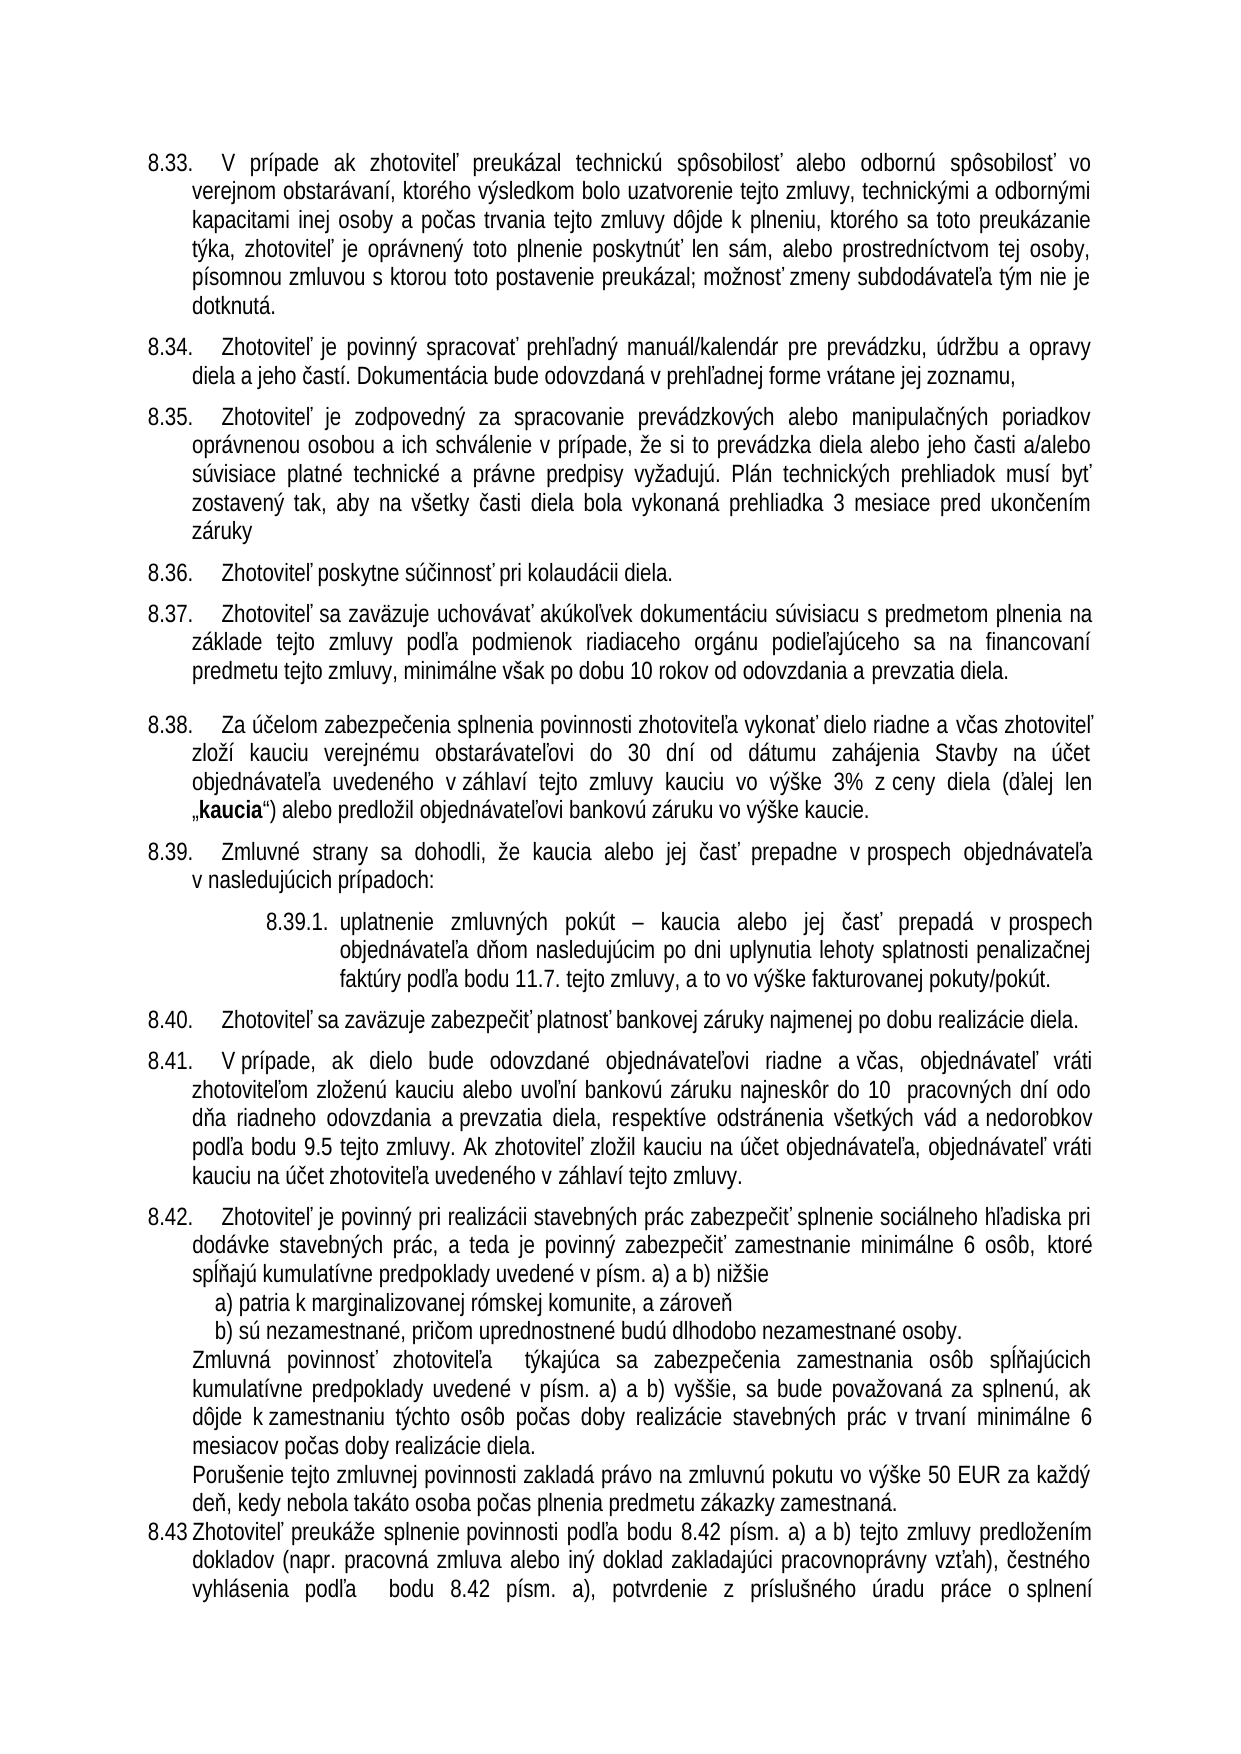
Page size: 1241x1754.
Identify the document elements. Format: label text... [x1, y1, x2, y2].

list uplatnenie zmluvných pokút – kaucia alebo jej časť prepadá v prospech objednávateľa dňom nasledujúcim po dni uplynutia lehoty splatnosti penalizačnej faktúry podľa bodu 11.7. tejto zmluvy, a to vo výške fakturovanej pokuty/pokút. [266, 906, 1093, 992]
list Za účelom zabezpečenia splnenia povinnosti zhotoviteľa vykonať dielo riadne a včas zhotoviteľ zloží kauciu verejnému obstarávateľovi do 30 dní od dátumu zahájenia Stavby na účet objednávateľa uvedeného v záhlaví tejto zmluvy kauciu vo výške 3% z ceny diela (ďalej len „kaucia“) alebo predložil objednávateľovi bankovú záruku vo výške kaucie. [148, 709, 1093, 824]
text b) sú nezamestnané, pričom uprednostnené budú dlhodobo nezamestnané osoby. [192, 1316, 1093, 1345]
list Zhotoviteľ je povinný pri realizácii stavebných prác zabezpečiť splnenie sociálneho hľadiska pri dodávke stavebných prác, a teda je povinný zabezpečiť zamestnanie minimálne 6 osôb, ktoré spĺňajú kumulatívne predpoklady uvedené v písm. a) a b) nižšie [148, 1202, 1093, 1288]
list Zhotoviteľ poskytne súčinnosť pri kolaudácii diela. [148, 557, 1093, 586]
list V prípade, ak dielo bude odovzdané objednávateľovi riadne a včas, objednávateľ vráti zhotoviteľom zloženú kauciu alebo uvoľní bankovú záruku najneskôr do 10 pracovných dní odo dňa riadneho odovzdania a prevzatia diela, respektíve odstránenia všetkých vád a nedorobkov podľa bodu 9.5 tejto zmluvy. Ak zhotoviteľ zložil kauciu na účet objednávateľa, objednávateľ vráti kauciu na účet zhotoviteľa uvedeného v záhlaví tejto zmluvy. [148, 1046, 1093, 1189]
list V prípade ak zhotoviteľ preukázal technickú spôsobilosť alebo odbornú spôsobilosť vo verejnom obstarávaní, ktorého výsledkom bolo uzatvorenie tejto zmluvy, technickými a odbornými kapacitami inej osoby a počas trvania tejto zmluvy dôjde k plneniu, ktorého sa toto preukázanie týka, zhotoviteľ je oprávnený toto plnenie poskytnúť len sám, alebo prostredníctvom tej osoby, písomnou zmluvou s ktorou toto postavenie preukázal; možnosť zmeny subdodávateľa tým nie je dotknutá. [148, 148, 1093, 319]
list Zhotoviteľ je povinný spracovať prehľadný manuál/kalendár pre prevádzku, údržbu a opravy diela a jeho častí. Dokumentácia bude odovzdaná v prehľadnej forme vrátane jej zoznamu, [148, 332, 1093, 389]
list Zhotoviteľ sa zaväzuje uchovávať akúkoľvek dokumentáciu súvisiacu s predmetom plnenia na základe tejto zmluvy podľa podmienok riadiaceho orgánu podieľajúceho sa na financovaní predmetu tejto zmluvy, minimálne však po dobu 10 rokov od odovzdania a prevzatia diela. [148, 599, 1093, 684]
list Zhotoviteľ sa zaväzuje zabezpečiť platnosť bankovej záruky najmenej po dobu realizácie diela. [148, 1005, 1093, 1033]
text a) patria k marginalizovanej rómskej komunite, a zároveň [192, 1288, 1093, 1316]
list Zhotoviteľ je zodpovedný za spracovanie prevádzkových alebo manipulačných poriadkov oprávnenou osobou a ich schválenie v prípade, že si to prevádzka diela alebo jeho časti a/alebo súvisiace platné technické a právne predpisy vyžadujú. Plán technických prehliadok musí byť zostavený tak, aby na všetky časti diela bola vykonaná prehliadka 3 mesiace pred ukončením záruky [148, 402, 1093, 545]
list Zmluvné strany sa dohodli, že kaucia alebo jej časť prepadne v prospech objednávateľa v nasledujúcich prípadoch: [148, 837, 1093, 894]
text Zmluvná povinnosť zhotoviteľa týkajúca sa zabezpečenia zamestnania osôb spĺňajúcich kumulatívne predpoklady uvedené v písm. a) a b) vyššie, sa bude považovaná za splnenú, ak dôjde k zamestnaniu týchto osôb počas doby realizácie stavebných prác v trvaní minimálne 6 mesiacov počas doby realizácie diela. [192, 1345, 1093, 1459]
text Porušenie tejto zmluvnej povinnosti zakladá právo na zmluvnú pokutu vo výške 50 EUR za každý deň, kedy nebola takáto osoba počas plnenia predmetu zákazky zamestnaná. [192, 1459, 1093, 1517]
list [148, 1517, 1093, 1603]
